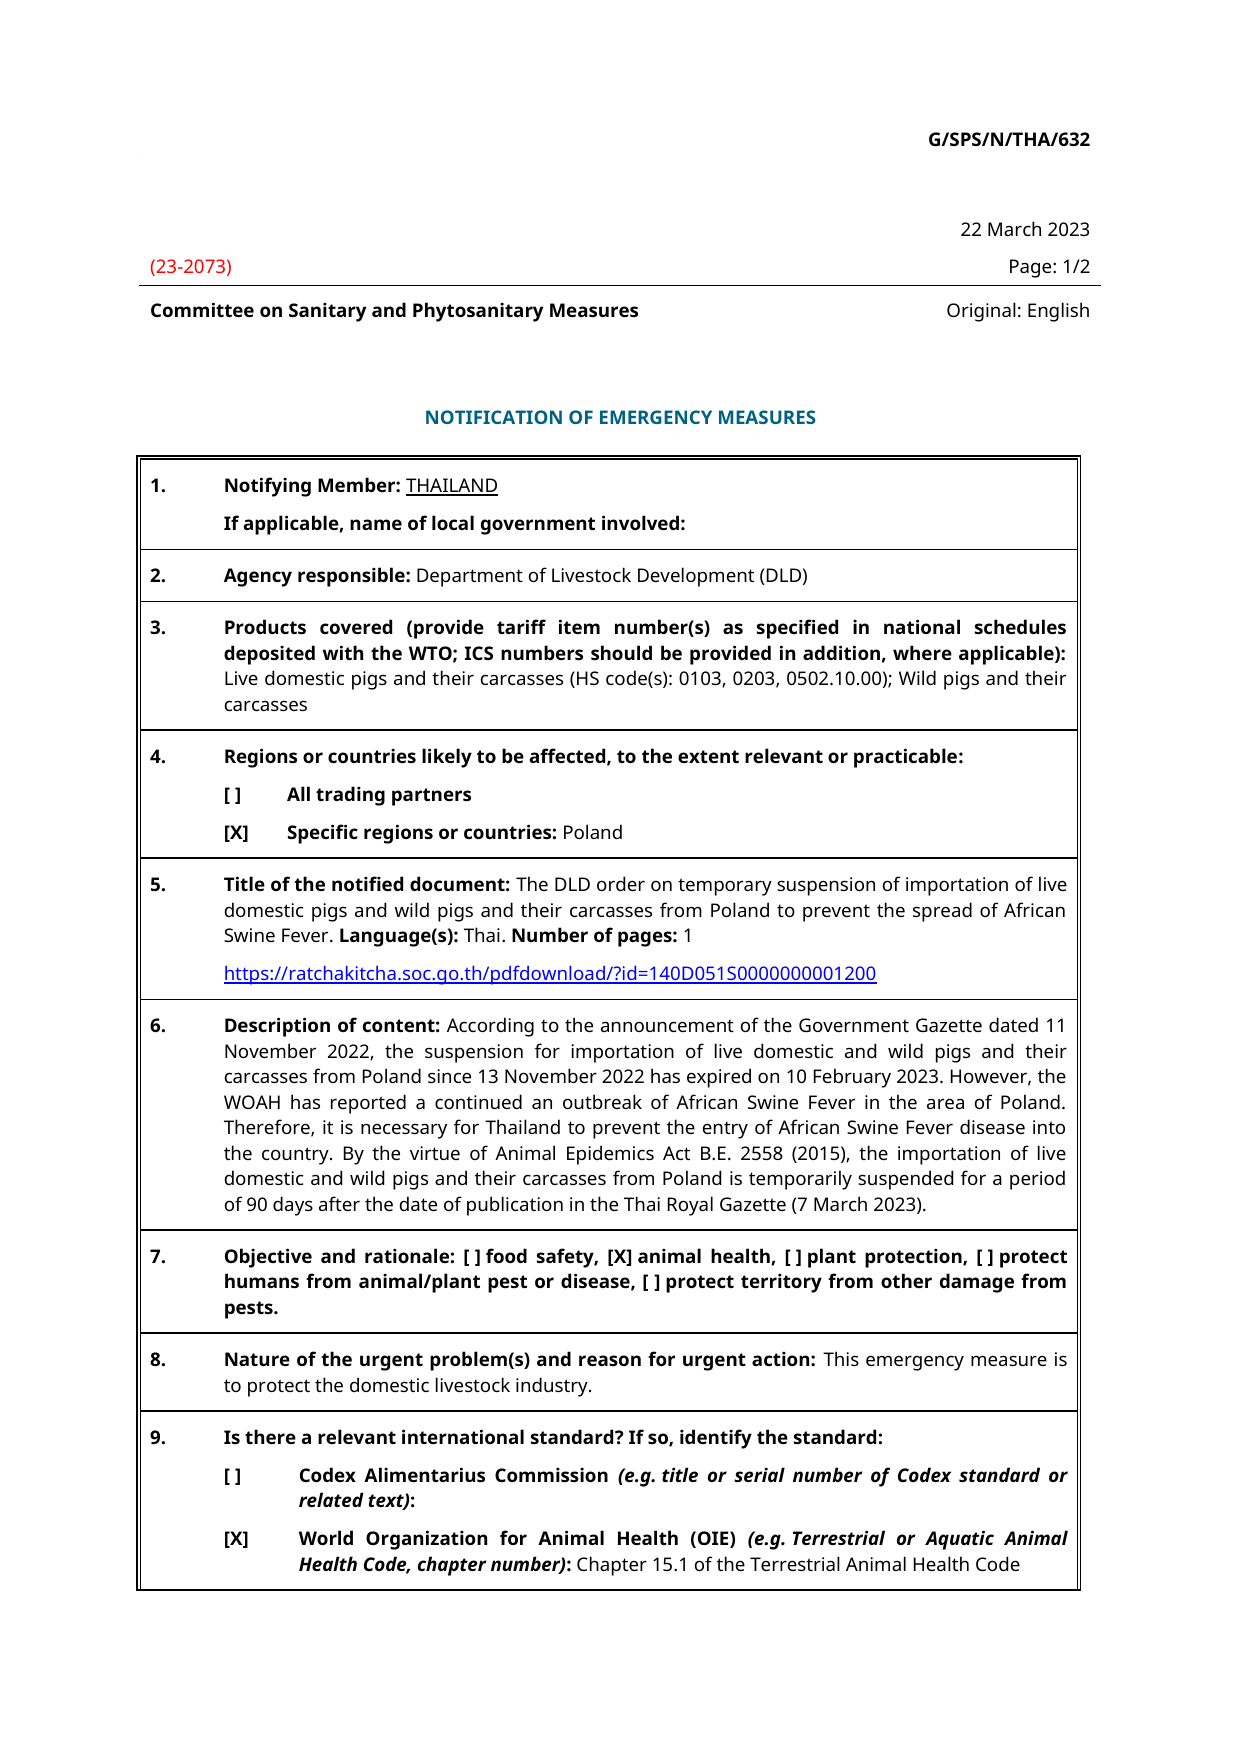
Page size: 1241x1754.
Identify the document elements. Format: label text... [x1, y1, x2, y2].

table_cell 5. [141, 859, 212, 998]
table_cell Agency responsible: Department of Livestock Development (DLD) [212, 550, 1077, 601]
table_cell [212, 1412, 1077, 1589]
table_cell Description of content: According to the announcement of the Government Gazette dated 11 November 2022, the suspension for importation of live domestic and wild pigs and their carcasses from Poland since 13 November 2022 has expired on 10 February 2023. However, the WOAH has reported a continued an outbreak of African Swine Fever in the area of Poland. Therefore, it is necessary for Thailand to prevent the entry of African Swine Fever disease into the country. By the virtue of Animal Epidemics Act B.E. 2558 (2015), the importation of live domestic and wild pigs and their carcasses from Poland is temporarily suspended for a period of 90 days after the date of publication in the Thai Royal Gazette (7 March 2023). [212, 1000, 1077, 1229]
title NOTIFICATION OF EMERGENCY MEASURES [150, 405, 1090, 430]
table_cell Objective and rationale: [ ] food safety, [X] animal health, [ ] plant protection, [ ] protect humans from animal/plant pest or disease, [ ] protect territory from other damage from pests. [212, 1231, 1077, 1332]
table_cell Products covered (provide tariff item number(s) as specified in national schedules deposited with the WTO; ICS numbers should be provided in addition, where applicable): Live domestic pigs and their carcasses (HS code(s): 0103, 0203, 0502.10.00); Wild pigs and their carcasses [212, 602, 1077, 729]
table_cell 3. [141, 602, 212, 729]
table_cell 8. [141, 1334, 212, 1410]
table_cell 6. [141, 1000, 212, 1229]
table_cell 4. [141, 731, 212, 857]
table_header 1. [141, 460, 212, 548]
table_cell 9. [141, 1412, 212, 1589]
table_cell Nature of the urgent problem(s) and reason for urgent action: This emergency measure is to protect the domestic livestock industry. [212, 1334, 1077, 1410]
table_cell 7. [141, 1231, 212, 1332]
table_header Notifying Member: THAILAND If applicable, name of local government involved: [212, 460, 1077, 548]
table_cell 2. [141, 550, 212, 601]
table_cell Title of the notified document: The DLD order on temporary suspension of importation of live domestic pigs and wild pigs and their carcasses from Poland to prevent the spread of African Swine Fever. Language(s): Thai. Number of pages: 1 https://ratchakitcha.soc.go.th/pdfdownload/?id=140D051S0000000001200 [212, 859, 1077, 998]
table_cell Regions or countries likely to be affected, to the extent relevant or practicable: [ ] All trading partners [X] Specific regions or countries: Poland [212, 731, 1077, 857]
